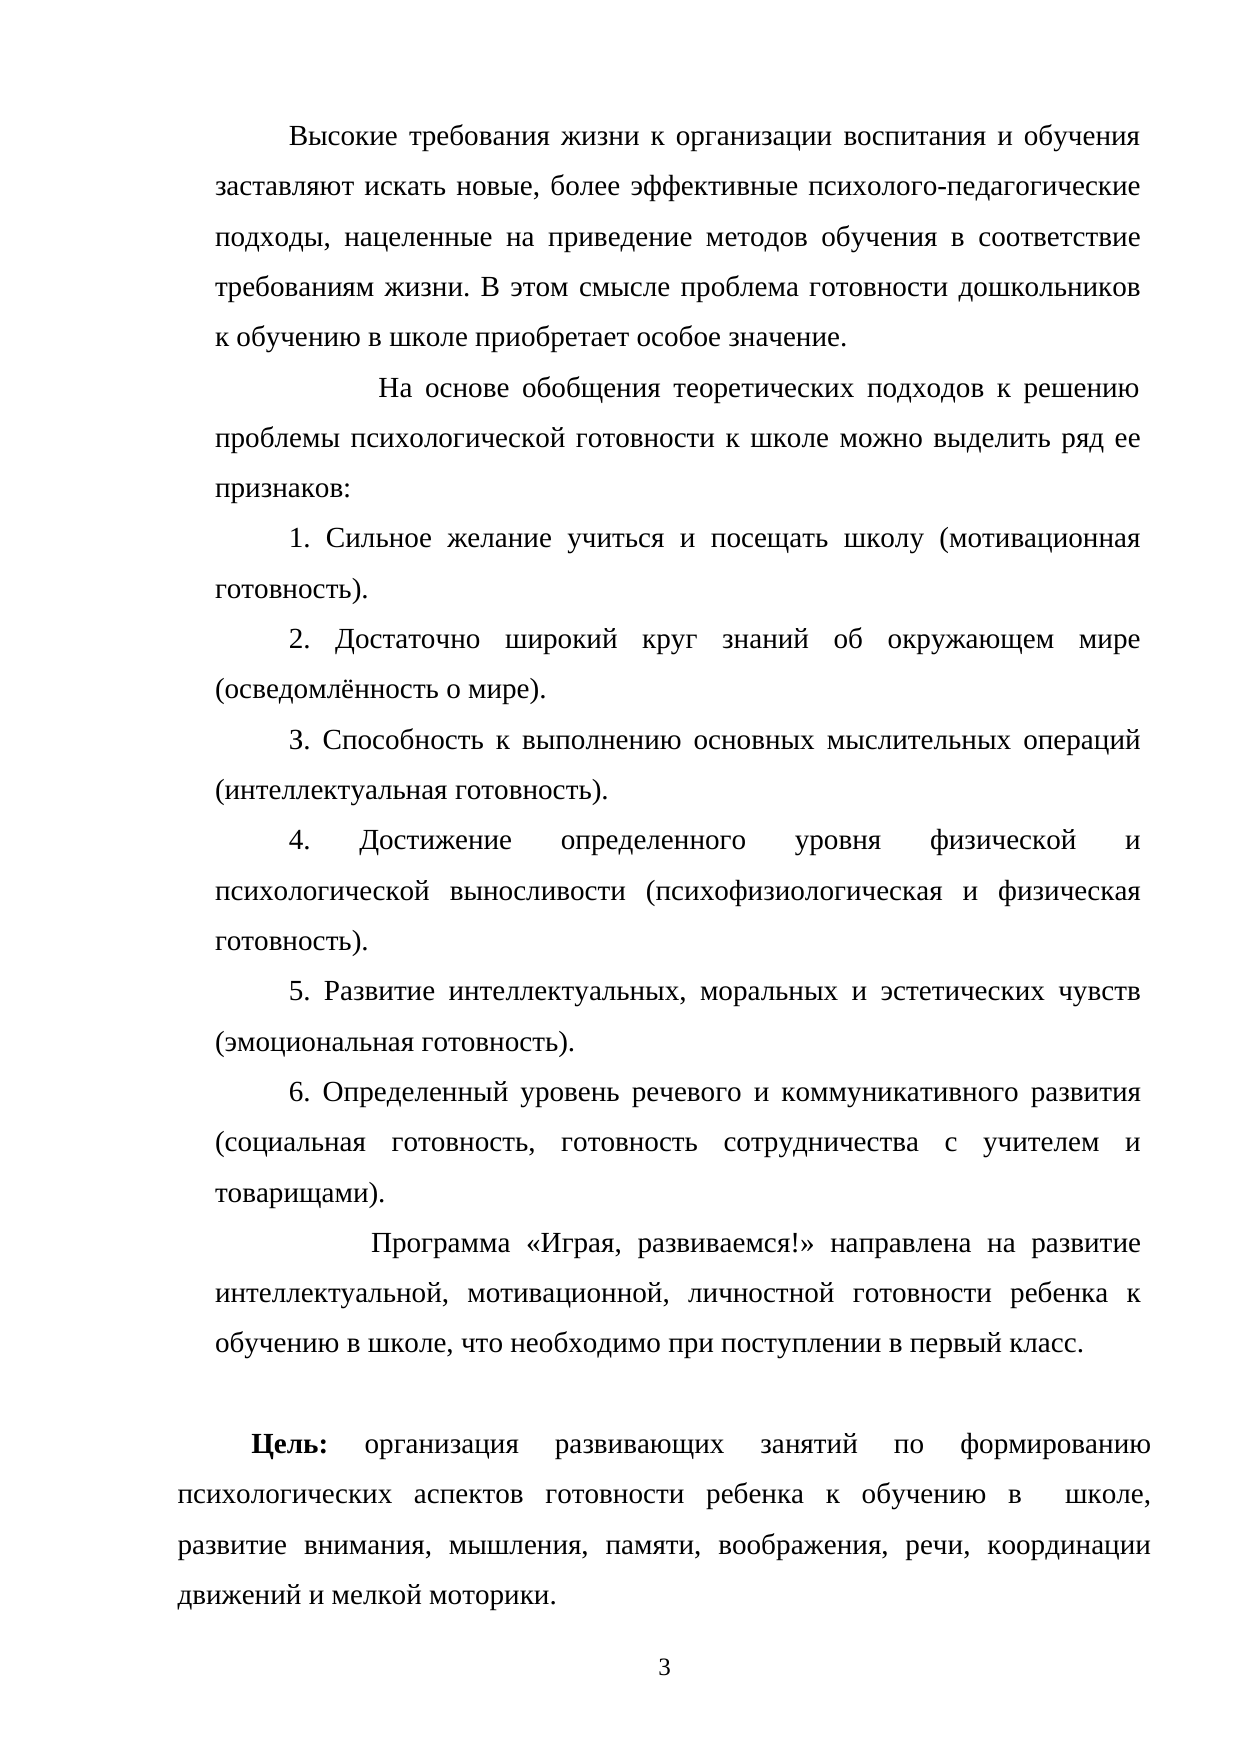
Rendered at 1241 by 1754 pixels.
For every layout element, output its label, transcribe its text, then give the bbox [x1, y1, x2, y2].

text 2. Достаточно широкий круг знаний об окружающем мире (осведомлённость о мире). [215, 621, 1141, 705]
text 4. Достижение определенного уровня физической и психологической выносливости (психофизиологическая и физическая готовность). [215, 822, 1141, 957]
text 5. Развитие интеллектуальных, моральных и эстетических чувств (эмоциональная готовность). [215, 973, 1141, 1057]
text З. Способность к выполнению основных мыслительных операций (интеллектуальная готовность). [215, 722, 1141, 806]
text 6. Определенный уровень речевого и коммуникативного развития (социальная готовность, готовность сотрудничества с учителем и товарищами). Программа «Играя, развиваемся!» направлена на развитие интеллектуальной, мотивационной, личностной готовности ребенка к обучению в школе, что необходимо при поступлении в первый класс. [215, 1074, 1141, 1359]
text На основе обобщения теоретических подходов к решению проблемы психологической готовности к школе можно выделить ряд ее признаков: [215, 370, 1141, 504]
text Высокие требования жизни к организации воспитания и обучения заставляют искать новые, более эффективные психолого-педагогические подходы, нацеленные на приведение методов обучения в соответствие требованиям жизни. В этом смысле проблема готовности дошкольников к обучению в школе приобретает особое значение. [215, 118, 1141, 353]
text 1. Сильное желание учиться и посещать школу (мотивационная готовность). [215, 521, 1141, 604]
text Цель: организация развивающих занятий по формированию психологических аспектов готовности ребенка к обучению в школе, развитие внимания, мышления, памяти, воображения, речи, координации движений и мелкой моторики. [177, 1426, 1152, 1611]
